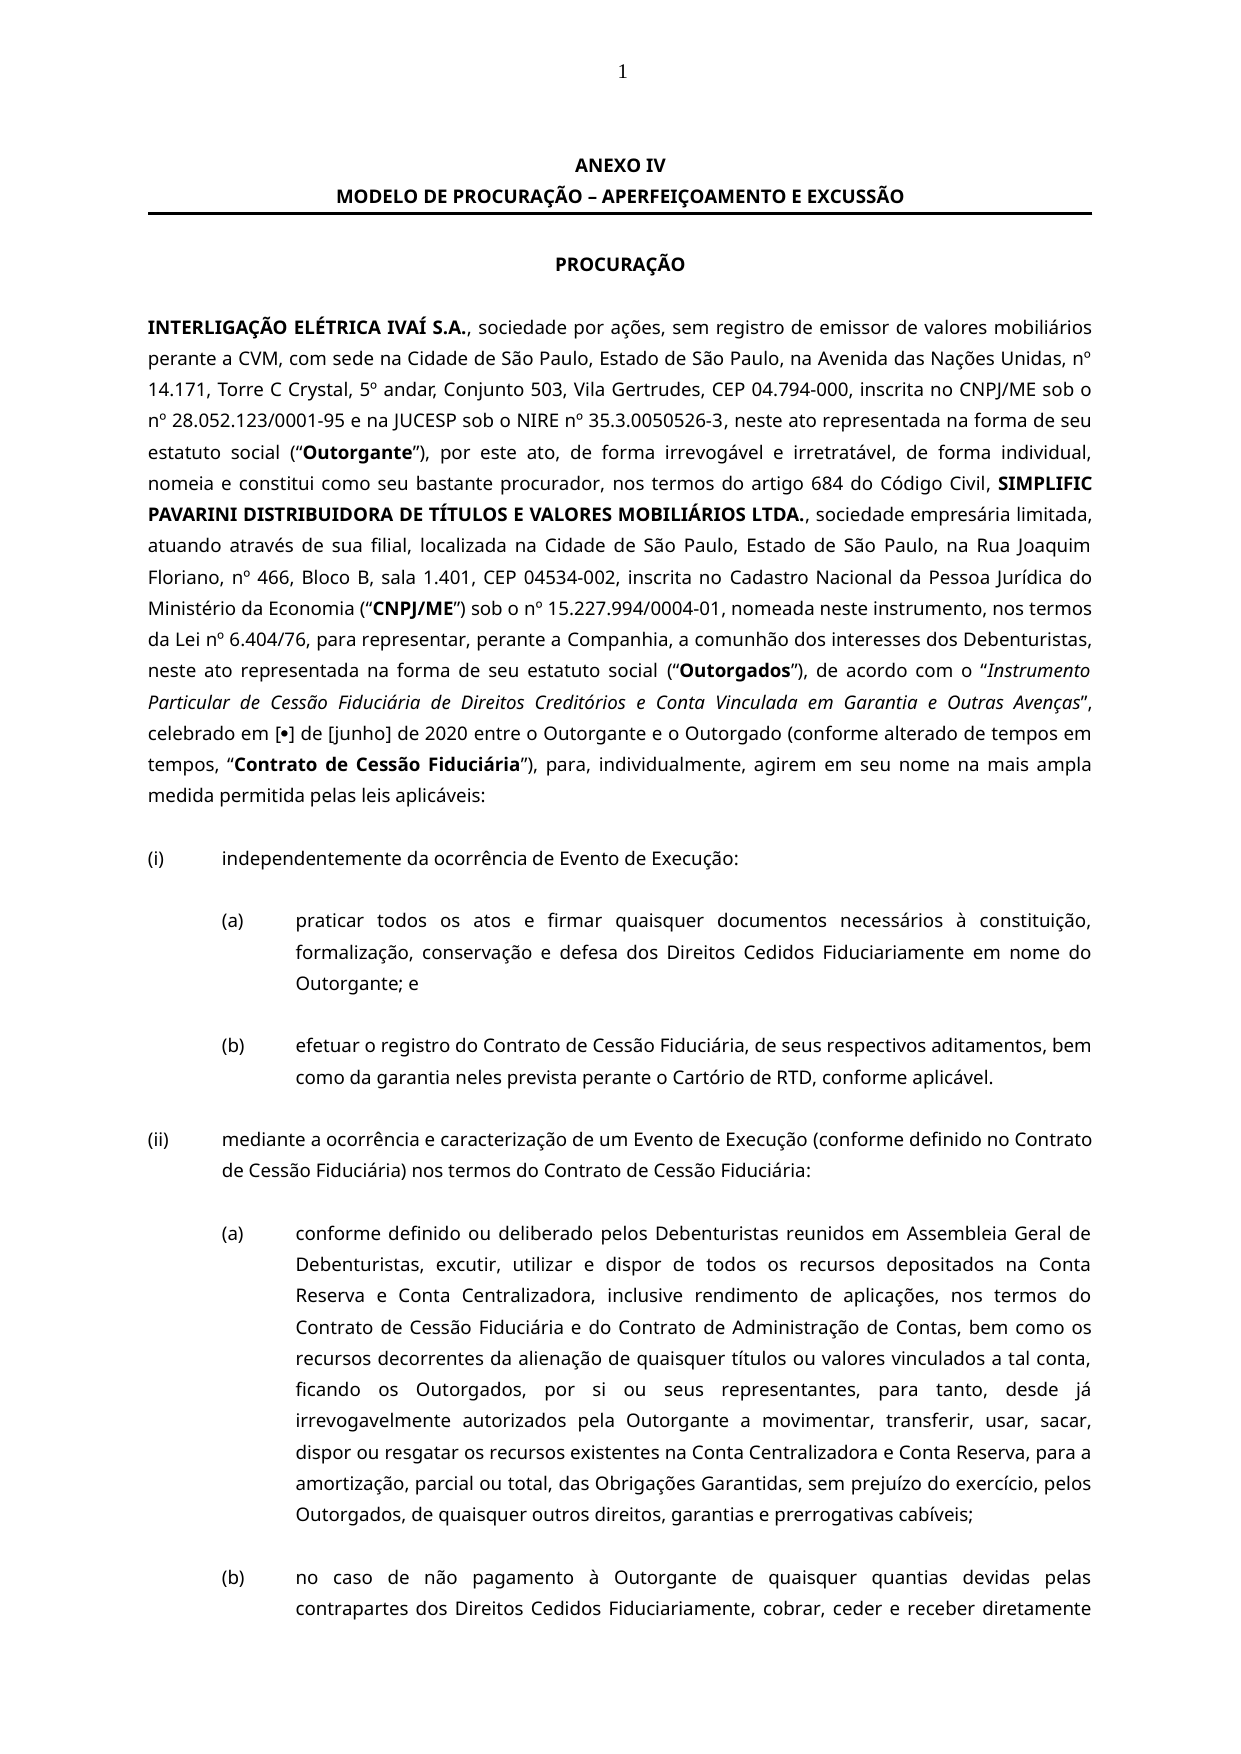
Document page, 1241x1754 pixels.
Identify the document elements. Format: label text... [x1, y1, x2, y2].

subtitle mediante a ocorrência e caracterização de um Evento de Execução (conforme definido no Contrato de Cessão Fiduciária) nos termos do Contrato de Cessão Fiduciária: [148, 1122, 1092, 1184]
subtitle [222, 1559, 1092, 1622]
subtitle independentemente da ocorrência de Evento de Execução: [148, 840, 1092, 872]
subtitle conforme definido ou deliberado pelos Debenturistas reunidos em Assembleia Geral de Debenturistas, excutir, utilizar e dispor de todos os recursos depositados na Conta Reserva e Conta Centralizadora, inclusive rendimento de aplicações, nos termos do Contrato de Cessão Fiduciária e do Contrato de Administração de Contas, bem como os recursos decorrentes da alienação de quaisquer títulos ou valores vinculados a tal conta, ficando os Outorgados, por si ou seus representantes, para tanto, desde já irrevogavelmente autorizados pela Outorgante a movimentar, transferir, usar, sacar, dispor ou resgatar os recursos existentes na Conta Centralizadora e Conta Reserva, para a amortização, parcial ou total, das Obrigações Garantidas, sem prejuízo do exercício, pelos Outorgados, de quaisquer outros direitos, garantias e prerrogativas cabíveis; [222, 1215, 1092, 1528]
text MODELO DE PROCURAÇÃO – APERFEIÇOAMENTO E EXCUSSÃO [148, 179, 1092, 212]
subtitle INTERLIGAÇÃO ELÉTRICA IVAÍ S.A., sociedade por ações, sem registro de emissor de valores mobiliários perante a CVM, com sede na Cidade de São Paulo, Estado de São Paulo, na Avenida das Nações Unidas, nº 14.171, Torre C Crystal, 5º andar, Conjunto 503, Vila Gertrudes, CEP 04.794-000, inscrita no CNPJ/ME sob o nº 28.052.123/0001-95 e na JUCESP sob o NIRE nº 35.3.0050526-3, neste ato representada na forma de seu estatuto social (“Outorgante”), por este ato, de forma irrevogável e irretratável, de forma individual, nomeia e constitui como seu bastante procurador, nos termos do artigo 684 do Código Civil, SIMPLIFIC PAVARINI DISTRIBUIDORA DE TÍTULOS E VALORES MOBILIÁRIOS LTDA., sociedade empresária limitada, atuando através de sua filial, localizada na Cidade de São Paulo, Estado de São Paulo, na Rua Joaquim Floriano, nº 466, Bloco B, sala 1.401, CEP 04534-002, inscrita no Cadastro Nacional da Pessoa Jurídica do Ministério da Economia (“CNPJ/ME”) sob o nº 15.227.994/0004-01, nomeada neste instrumento, nos termos da Lei nº 6.404/76, para representar, perante a Companhia, a comunhão dos interesses dos Debenturistas, neste ato representada na forma de seu estatuto social (“Outorgados”), de acordo com o “Instrumento Particular de Cessão Fiduciária de Direitos Creditórios e Conta Vinculada em Garantia e Outras Avenças”, celebrado em [] de [junho] de 2020 entre o Outorgante e o Outorgado (conforme alterado de tempos em tempos, “Contrato de Cessão Fiduciária”), para, individualmente, agirem em seu nome na mais ampla medida permitida pelas leis aplicáveis: [148, 309, 1092, 809]
title ANEXO IV [148, 148, 1092, 179]
text PROCURAÇÃO [148, 247, 1092, 278]
subtitle efetuar o registro do Contrato de Cessão Fiduciária, de seus respectivos aditamentos, bem como da garantia neles prevista perante o Cartório de RTD, conforme aplicável. [222, 1028, 1092, 1090]
subtitle praticar todos os atos e firmar quaisquer documentos necessários à constituição, formalização, conservação e defesa dos Direitos Cedidos Fiduciariamente em nome do Outorgante; e [222, 903, 1092, 997]
